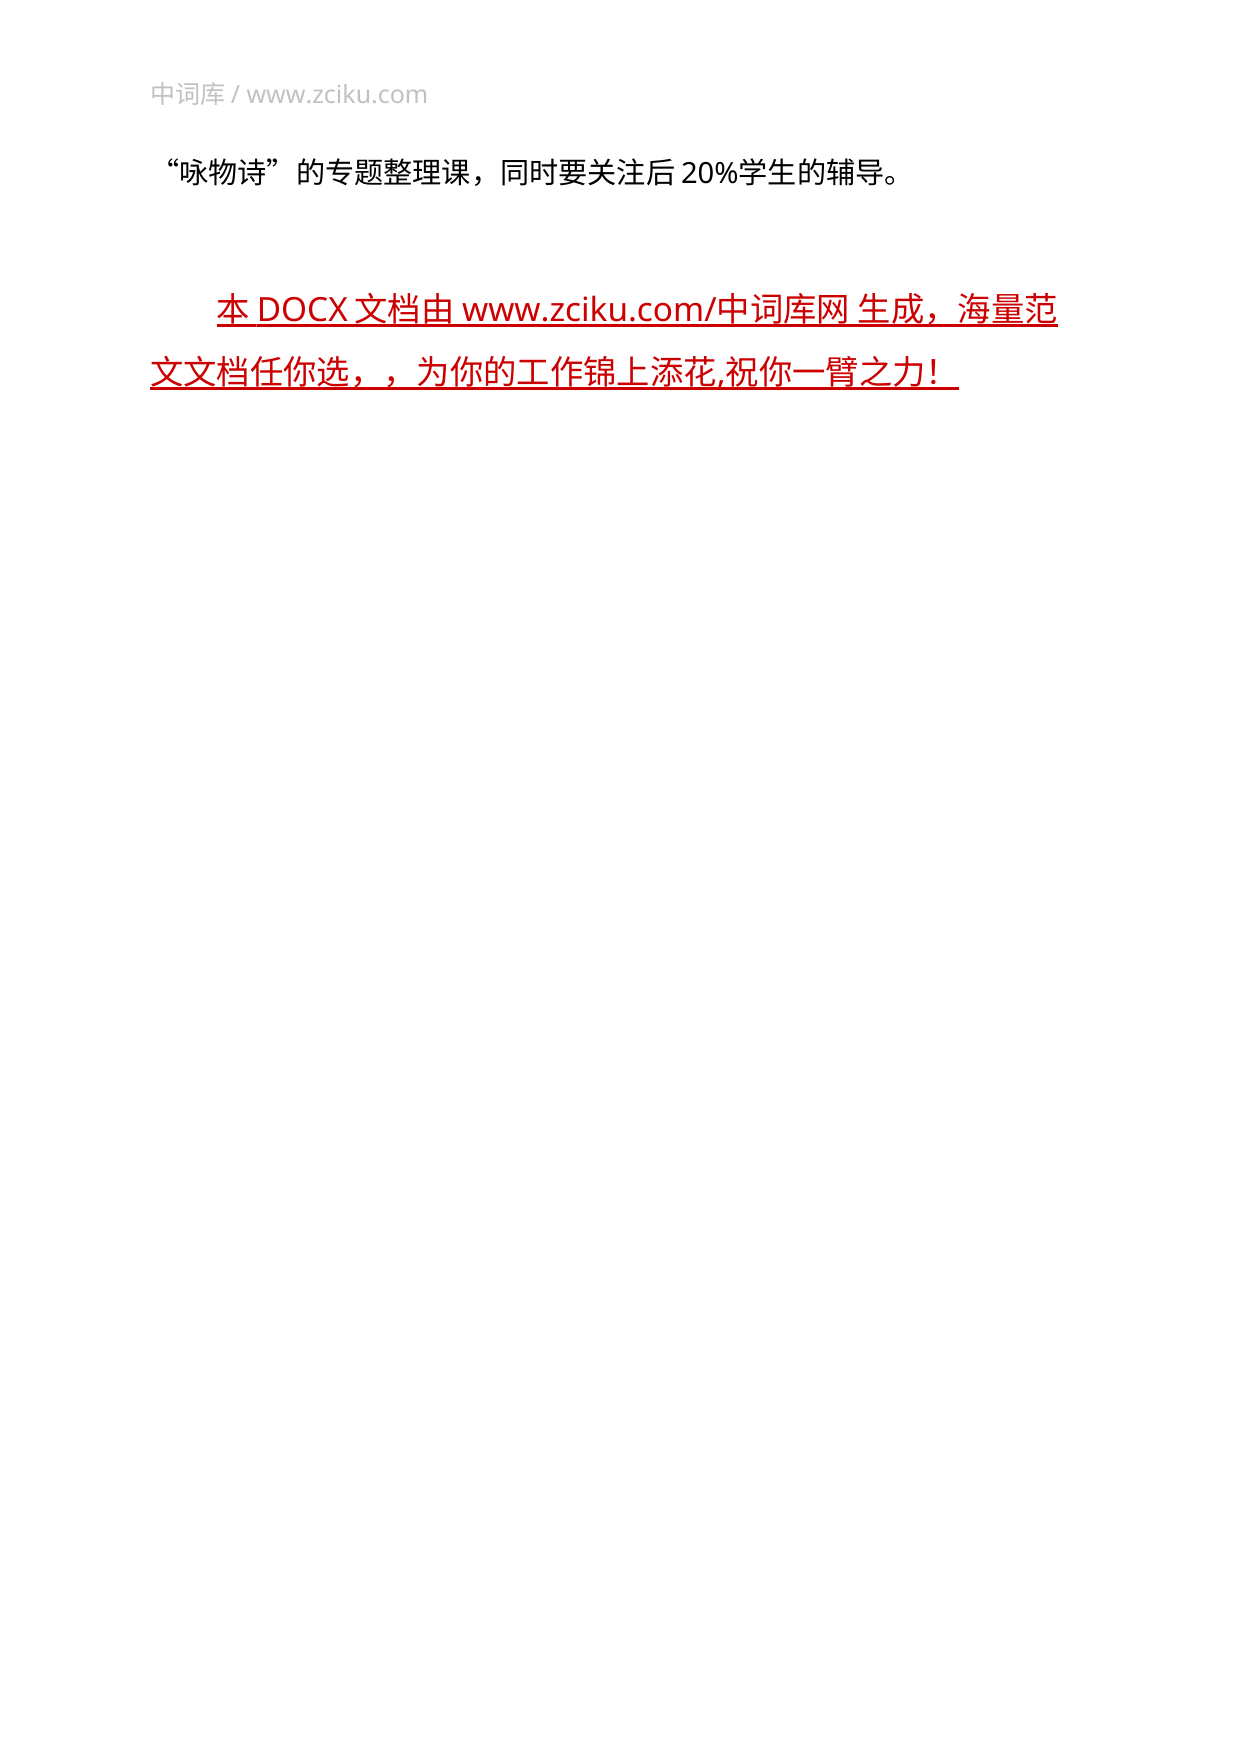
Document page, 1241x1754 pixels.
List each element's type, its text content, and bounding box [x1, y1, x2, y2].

text 本DOCX文档由 www.zciku.com/中词库网 生成，海量范文文档任你选，，为你的工作锦上添花,祝你一臂之力！ [150, 283, 1090, 394]
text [150, 150, 1090, 192]
